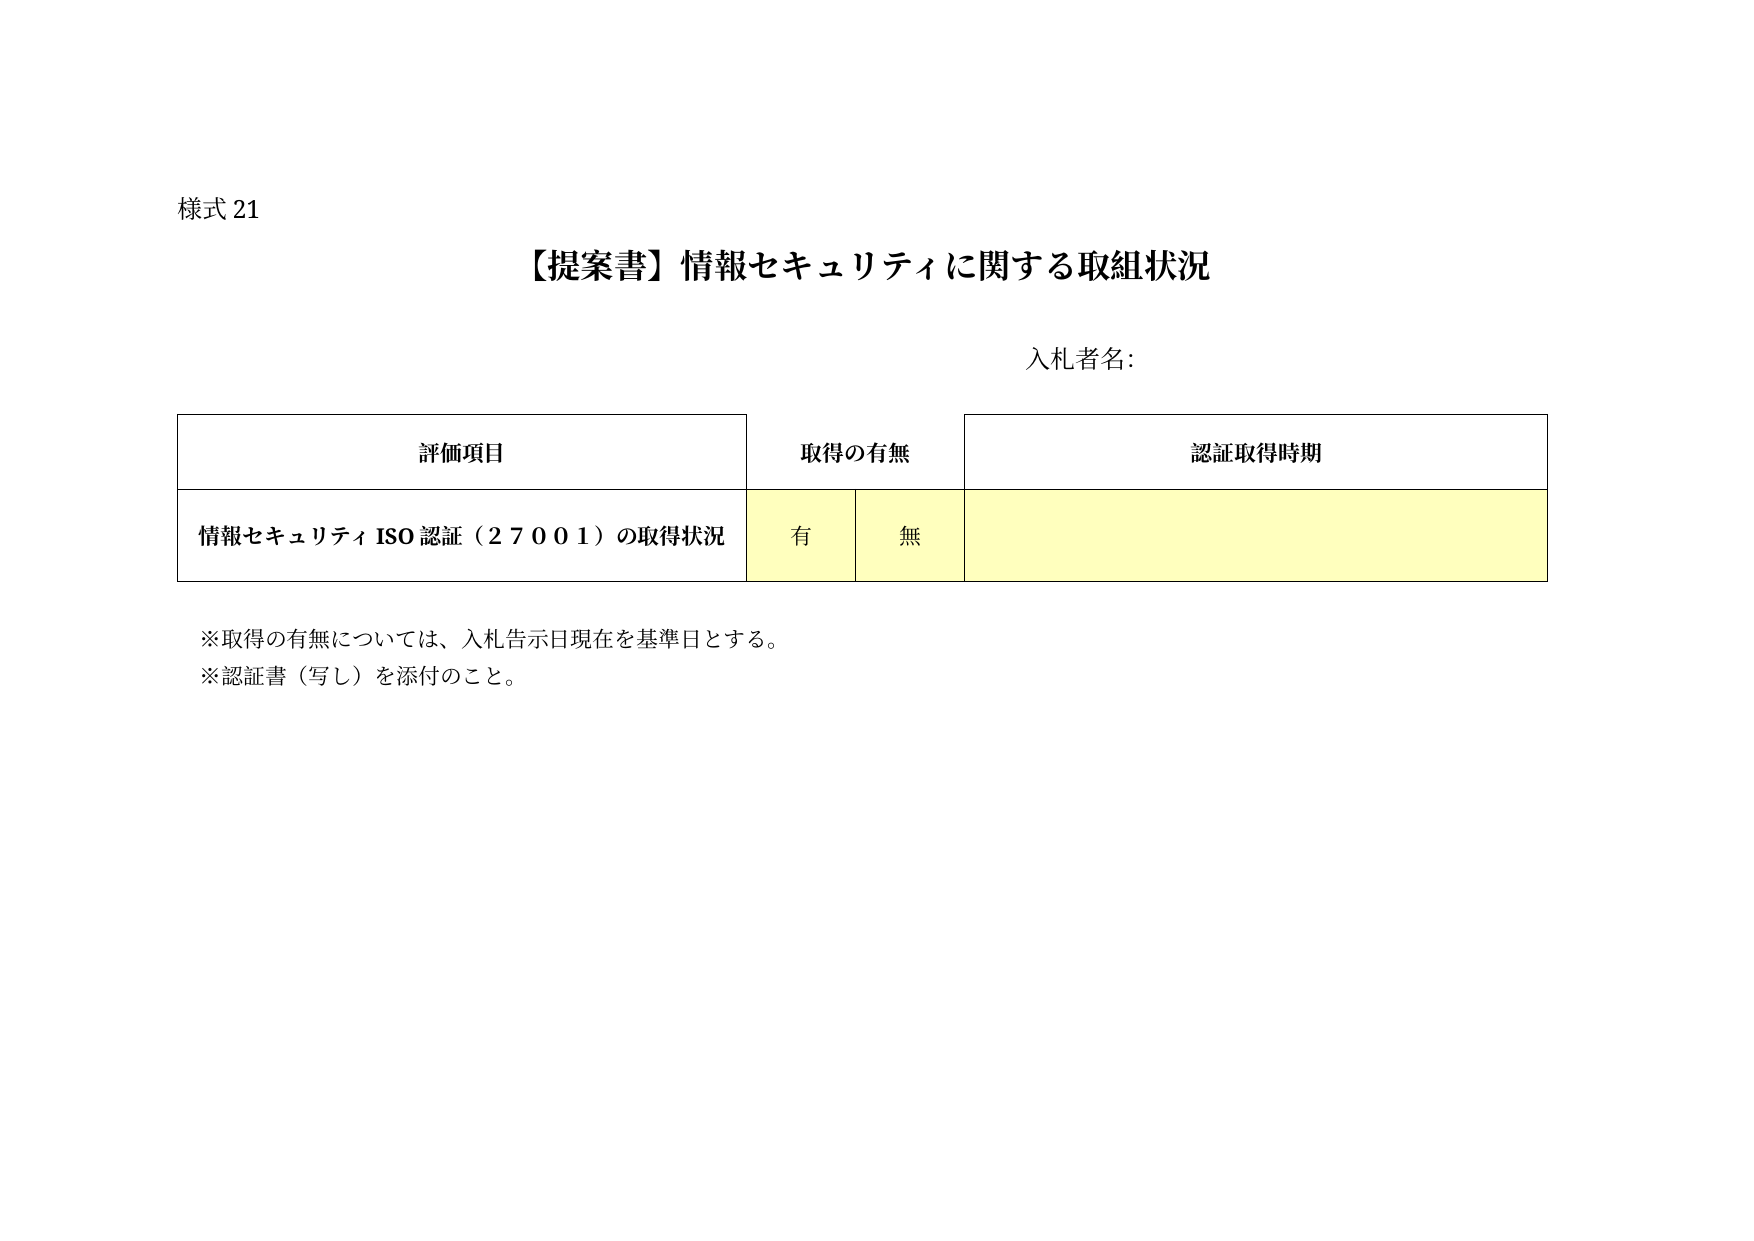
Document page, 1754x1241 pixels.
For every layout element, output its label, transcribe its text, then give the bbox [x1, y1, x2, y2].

table_cell 有 [747, 490, 855, 581]
text ※取得の有無については、入札告示日現在を基準日とする。 [177, 619, 1547, 657]
table_cell 無 [856, 490, 964, 581]
table_cell [965, 490, 1547, 581]
text ※認証書（写し）を添付のこと。 [177, 657, 1547, 694]
table_cell 情報セキュリティISO認証（２７００１）の取得状況 [178, 490, 746, 581]
table_header 評価項目 [178, 415, 746, 489]
table_header 取得の有無 [747, 414, 964, 489]
text 【提案書】情報セキュリティに関する取組状況 [177, 226, 1547, 301]
text 入札者名： [177, 339, 1547, 376]
table_header 認証取得時期 [965, 415, 1547, 489]
text 様式21 [177, 189, 1547, 226]
